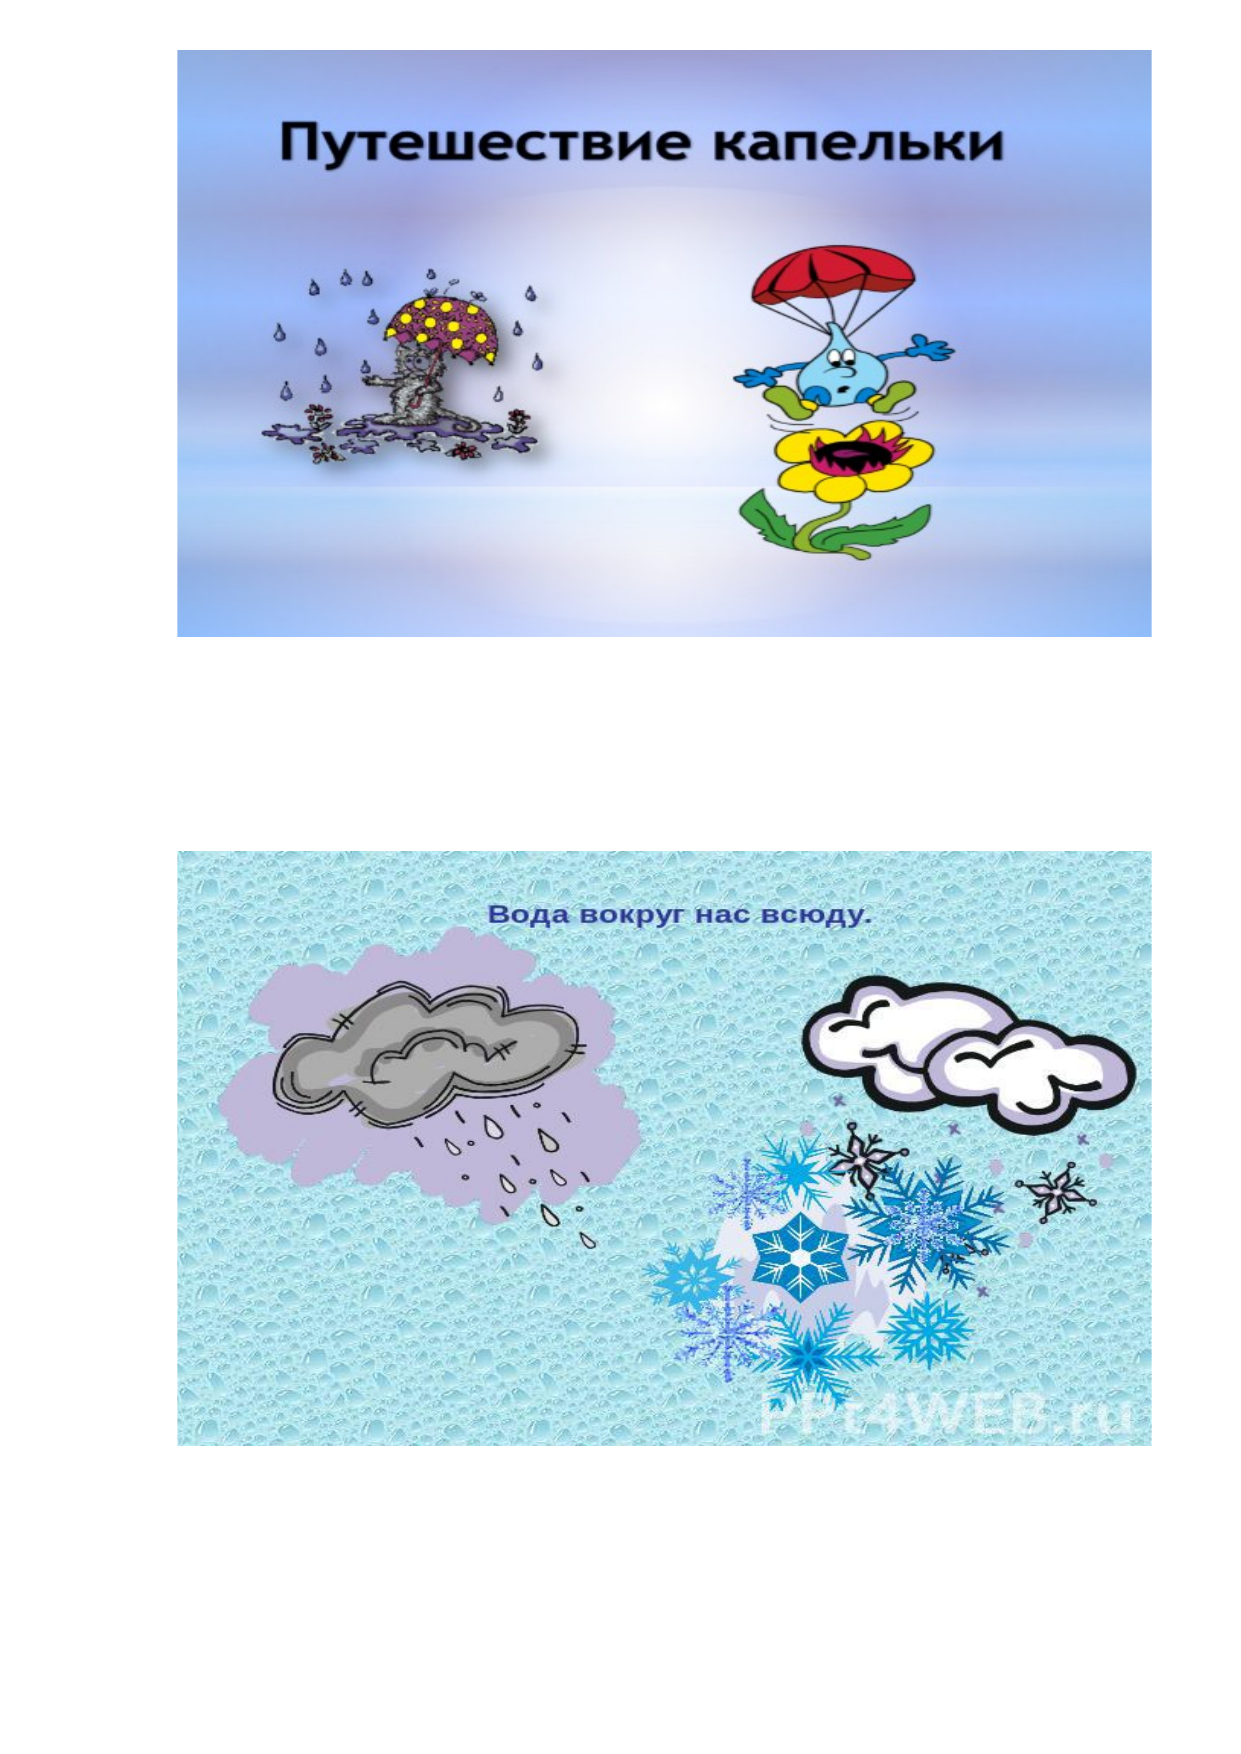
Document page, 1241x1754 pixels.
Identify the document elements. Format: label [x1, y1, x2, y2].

picture [177, 50, 1152, 637]
picture [177, 851, 1152, 1446]
